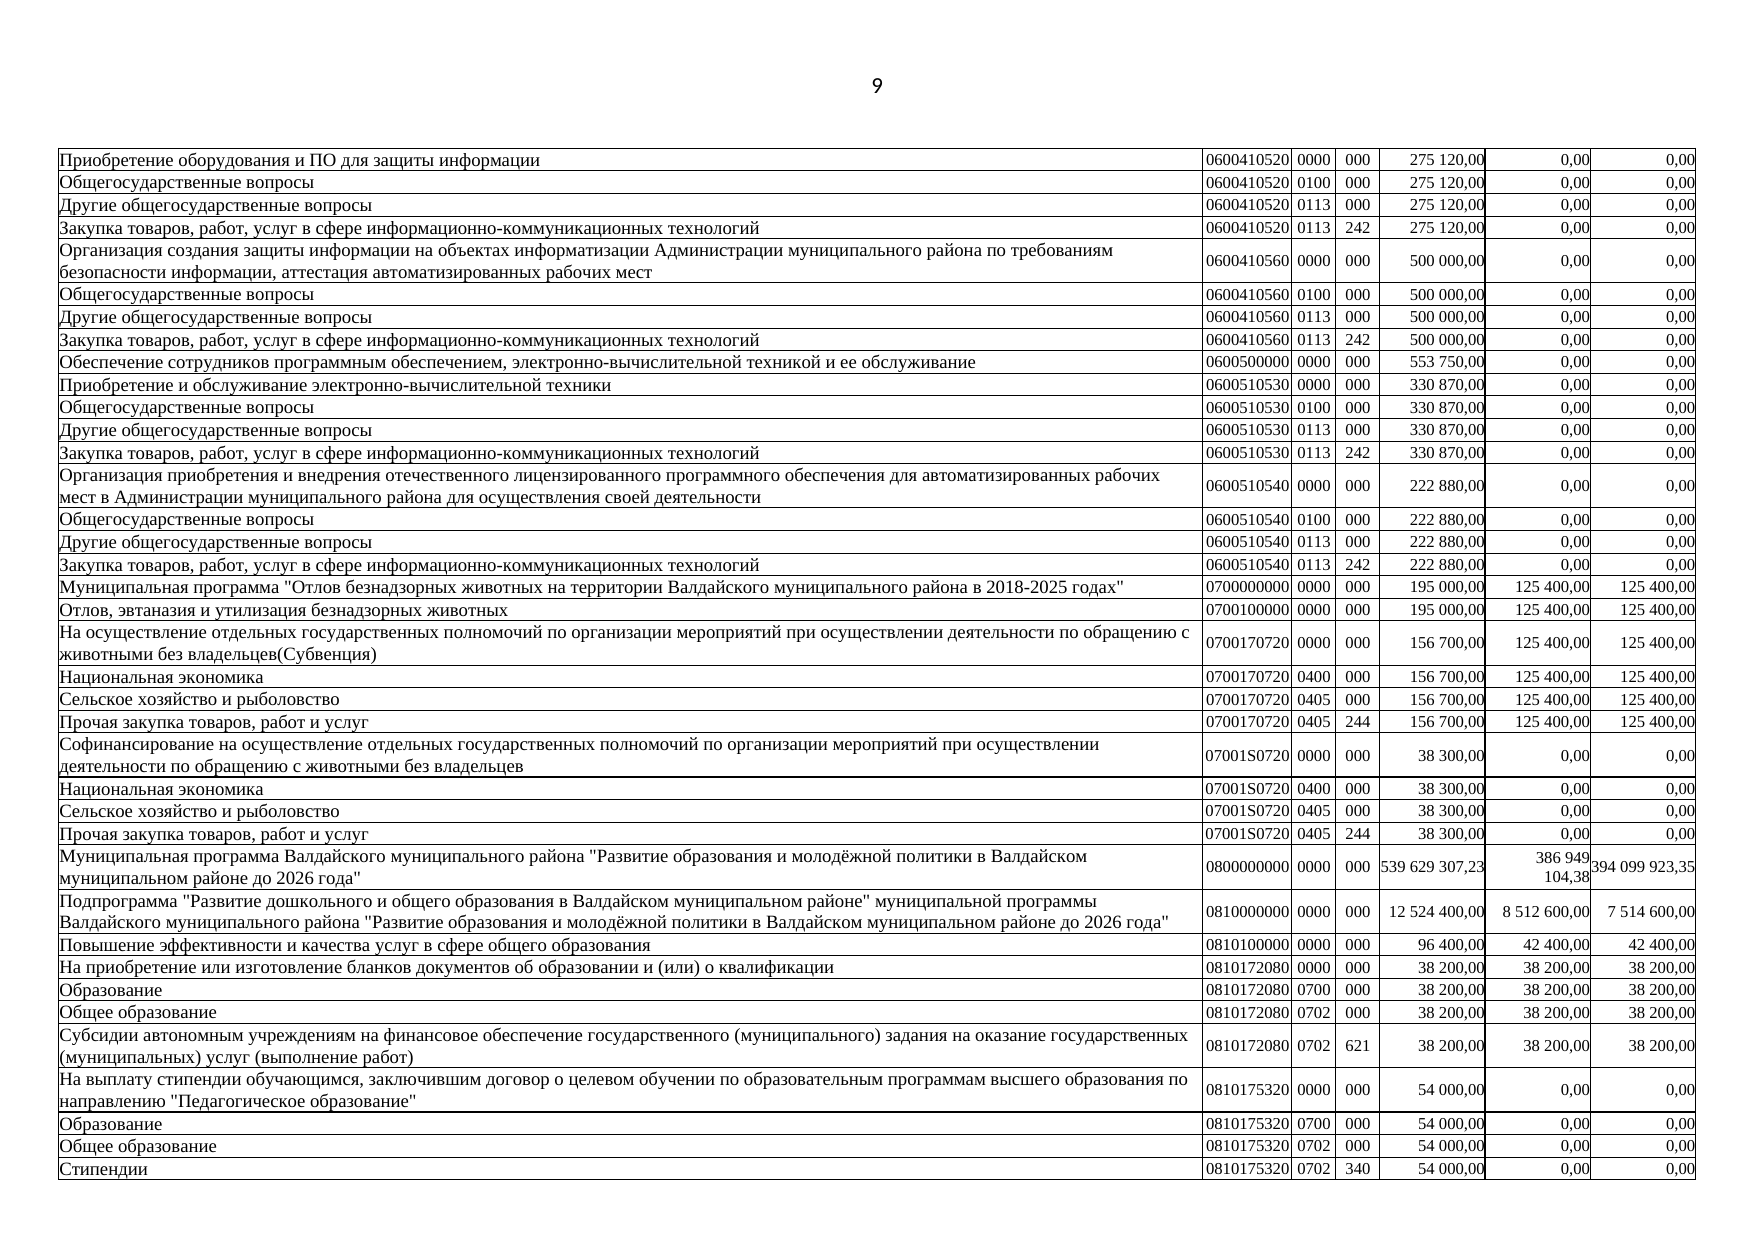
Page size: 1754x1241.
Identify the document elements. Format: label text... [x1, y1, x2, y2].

table_cell Общегосударственные вопросы [59, 171, 1202, 193]
table_cell Муниципальная программа Валдайского муниципального района "Развитие образования и молодёжной политики в Валдайском муниципальном районе до 2026 года" [59, 845, 1202, 888]
table_cell 000 [1336, 1113, 1379, 1134]
table_cell 0,00 [1486, 554, 1590, 575]
table_cell 0000 [1292, 239, 1335, 282]
table_cell 222 880,00 [1380, 554, 1484, 575]
table_cell 0,00 [1486, 778, 1590, 799]
table_cell Повышение эффективности и качества услуг в сфере общего образования [59, 934, 1202, 955]
table_cell 38 200,00 [1486, 1024, 1590, 1067]
table_cell 0100 [1292, 171, 1335, 193]
table_cell 0,00 [1486, 351, 1590, 373]
table_cell 000 [1336, 149, 1379, 170]
table_cell 0,00 [1591, 442, 1695, 463]
table_cell 0,00 [1591, 396, 1695, 418]
table_cell 0810000000 [1203, 890, 1291, 933]
table_cell 0,00 [1591, 217, 1695, 238]
table_cell 0600510540 [1203, 508, 1291, 530]
table_cell Отлов, эвтаназия и утилизация безнадзорных животных [59, 599, 1202, 620]
table_cell 38 200,00 [1486, 979, 1590, 1000]
table_cell 0,00 [1591, 531, 1695, 552]
table_cell 0,00 [1486, 823, 1590, 844]
table_cell 0,00 [1486, 800, 1590, 822]
table_cell 500 000,00 [1380, 283, 1484, 305]
table_cell 0,00 [1591, 329, 1695, 350]
table_cell 0100 [1292, 283, 1335, 305]
table_cell Организация приобретения и внедрения отечественного лицензированного программного обеспечения для автоматизированных рабочих мест в Администрации муниципального района для осуществления своей деятельности [59, 464, 1202, 507]
table_cell 195 000,00 [1380, 576, 1484, 598]
table_cell 0,00 [1486, 1113, 1590, 1134]
table_cell 0,00 [1486, 217, 1590, 238]
table_cell 0000 [1292, 374, 1335, 395]
table_cell 0600510530 [1203, 419, 1291, 441]
table_cell 0113 [1292, 554, 1335, 575]
table_cell 539 629 307,23 [1380, 845, 1484, 888]
table_cell 38 200,00 [1591, 1024, 1695, 1067]
table_cell 0600410520 [1203, 149, 1291, 170]
table_cell 54 000,00 [1380, 1158, 1484, 1179]
table_cell 0,00 [1486, 1158, 1590, 1179]
table_cell 000 [1336, 599, 1379, 620]
table_cell 156 700,00 [1380, 666, 1484, 687]
table_cell Общегосударственные вопросы [59, 283, 1202, 305]
table_cell 12 524 400,00 [1380, 890, 1484, 933]
table_cell 38 200,00 [1380, 1001, 1484, 1023]
table_cell 0,00 [1591, 374, 1695, 395]
table_cell 0600510540 [1203, 554, 1291, 575]
table_cell 000 [1336, 956, 1379, 978]
table_cell Приобретение и обслуживание электронно-вычислительной техники [59, 374, 1202, 395]
table_cell 386 949 104,38 [1486, 845, 1590, 888]
table_cell 0,00 [1486, 239, 1590, 282]
table_cell 0113 [1292, 329, 1335, 350]
table_cell 0,00 [1591, 171, 1695, 193]
table_cell 000 [1336, 688, 1379, 710]
table_cell 0113 [1292, 217, 1335, 238]
table_cell Общегосударственные вопросы [59, 396, 1202, 418]
table_cell Другие общегосударственные вопросы [59, 531, 1202, 552]
table_cell 275 120,00 [1380, 171, 1484, 193]
table_cell 0,00 [1486, 171, 1590, 193]
table_cell 125 400,00 [1486, 711, 1590, 732]
table_cell 0600410560 [1203, 283, 1291, 305]
table_cell 38 200,00 [1380, 956, 1484, 978]
table_cell 000 [1336, 621, 1379, 664]
table_cell Национальная экономика [59, 778, 1202, 799]
table_cell Другие общегосударственные вопросы [59, 419, 1202, 441]
table_cell 125 400,00 [1591, 576, 1695, 598]
table_cell 0113 [1292, 419, 1335, 441]
table_cell 156 700,00 [1380, 621, 1484, 664]
table_cell 0,00 [1486, 283, 1590, 305]
table_cell 0810175320 [1203, 1113, 1291, 1134]
table_cell 0,00 [1591, 823, 1695, 844]
table_cell Сельское хозяйство и рыболовство [59, 800, 1202, 822]
table_cell 000 [1336, 351, 1379, 373]
table_cell 0000 [1292, 576, 1335, 598]
table_cell 0,00 [1486, 419, 1590, 441]
table_cell 000 [1336, 1001, 1379, 1023]
table_cell 0,00 [1486, 531, 1590, 552]
table_cell Образование [59, 1113, 1202, 1134]
table_cell 0000 [1292, 149, 1335, 170]
table_cell 0,00 [1591, 800, 1695, 822]
table_cell 0,00 [1486, 306, 1590, 327]
table_cell 0600510530 [1203, 442, 1291, 463]
table_cell 242 [1336, 329, 1379, 350]
table_cell На выплату стипендии обучающимся, заключившим договор о целевом обучении по образовательным программам высшего образования по направлению "Педагогическое образование" [59, 1068, 1202, 1111]
table_cell 0,00 [1486, 733, 1590, 776]
table_cell 38 200,00 [1591, 956, 1695, 978]
table_cell Закупка товаров, работ, услуг в сфере информационно-коммуникационных технологий [59, 217, 1202, 238]
table_cell 0113 [1292, 531, 1335, 552]
table_cell 0600510530 [1203, 374, 1291, 395]
table_cell 000 [1336, 396, 1379, 418]
table_cell 0,00 [1591, 239, 1695, 282]
table_cell 222 880,00 [1380, 531, 1484, 552]
table_cell 275 120,00 [1380, 194, 1484, 216]
table_cell 0,00 [1486, 149, 1590, 170]
table_cell 0,00 [1591, 554, 1695, 575]
table_cell 000 [1336, 979, 1379, 1000]
table_cell 330 870,00 [1380, 419, 1484, 441]
table_cell 0,00 [1591, 306, 1695, 327]
table_cell 242 [1336, 217, 1379, 238]
table_cell 42 400,00 [1486, 934, 1590, 955]
table_cell 0405 [1292, 823, 1335, 844]
table_cell 38 200,00 [1486, 1001, 1590, 1023]
table_cell 0,00 [1591, 733, 1695, 776]
table_cell 000 [1336, 576, 1379, 598]
table_cell 0000 [1292, 351, 1335, 373]
table_cell 500 000,00 [1380, 306, 1484, 327]
table_cell 125 400,00 [1591, 688, 1695, 710]
table_cell 38 200,00 [1591, 1001, 1695, 1023]
table_cell 0810172080 [1203, 1001, 1291, 1023]
table_cell 0000 [1292, 599, 1335, 620]
table_cell 500 000,00 [1380, 239, 1484, 282]
table_cell 0000 [1292, 890, 1335, 933]
table_cell 0,00 [1486, 508, 1590, 530]
table_cell 0100 [1292, 396, 1335, 418]
table_cell 8 512 600,00 [1486, 890, 1590, 933]
table_cell Другие общегосударственные вопросы [59, 306, 1202, 327]
table_cell 000 [1336, 531, 1379, 552]
table_cell 000 [1336, 464, 1379, 507]
table_cell 000 [1336, 733, 1379, 776]
table_cell 0,00 [1486, 329, 1590, 350]
table_cell 0405 [1292, 800, 1335, 822]
table_cell 38 300,00 [1380, 778, 1484, 799]
table_cell Прочая закупка товаров, работ и услуг [59, 823, 1202, 844]
table_cell 340 [1336, 1158, 1379, 1179]
table_cell 330 870,00 [1380, 442, 1484, 463]
table_cell 0,00 [1591, 1158, 1695, 1179]
table_cell 000 [1336, 419, 1379, 441]
table_cell 0,00 [1591, 283, 1695, 305]
table_cell 0600410520 [1203, 171, 1291, 193]
table_cell 0,00 [1591, 419, 1695, 441]
table_cell 394 099 923,35 [1591, 845, 1695, 888]
table_cell 000 [1336, 778, 1379, 799]
table_cell 0,00 [1486, 464, 1590, 507]
table_cell Подпрограмма "Развитие дошкольного и общего образования в Валдайском муниципальном районе" муниципальной программы Валдайского муниципального района "Развитие образования и молодёжной политики в Валдайском муниципальном районе до 2026 года" [59, 890, 1202, 933]
table_cell 0600500000 [1203, 351, 1291, 373]
table_cell 000 [1336, 890, 1379, 933]
table_cell 0702 [1292, 1024, 1335, 1067]
table_cell На осуществление отдельных государственных полномочий по организации мероприятий при осуществлении деятельности по обращению с животными без владельцев(Субвенция) [59, 621, 1202, 664]
table_cell 0700 [1292, 979, 1335, 1000]
table_cell 0,00 [1486, 1068, 1590, 1111]
table_cell 000 [1336, 845, 1379, 888]
table_cell 125 400,00 [1486, 666, 1590, 687]
table_cell 000 [1336, 666, 1379, 687]
table_cell 125 400,00 [1486, 599, 1590, 620]
table_cell 0800000000 [1203, 845, 1291, 888]
table_cell 0000 [1292, 956, 1335, 978]
table_cell 000 [1336, 239, 1379, 282]
table_cell Образование [59, 979, 1202, 1000]
table_cell 242 [1336, 554, 1379, 575]
table_cell 07001S0720 [1203, 733, 1291, 776]
table_cell 222 880,00 [1380, 464, 1484, 507]
table_cell 000 [1336, 374, 1379, 395]
table_cell 0,00 [1591, 1113, 1695, 1134]
table_cell 000 [1336, 1135, 1379, 1157]
table_cell 0000 [1292, 733, 1335, 776]
table_cell 0,00 [1591, 508, 1695, 530]
table_cell 38 300,00 [1380, 800, 1484, 822]
table_cell 0000 [1292, 464, 1335, 507]
table_cell 0405 [1292, 711, 1335, 732]
table_cell 125 400,00 [1591, 599, 1695, 620]
table_cell 38 200,00 [1380, 1024, 1484, 1067]
table_cell 0600410560 [1203, 329, 1291, 350]
table_cell 38 300,00 [1380, 733, 1484, 776]
table_cell 0810175320 [1203, 1158, 1291, 1179]
table_cell 0113 [1292, 306, 1335, 327]
table_cell Сельское хозяйство и рыболовство [59, 688, 1202, 710]
table_cell 0700170720 [1203, 666, 1291, 687]
table_cell 0400 [1292, 778, 1335, 799]
table_cell 07001S0720 [1203, 823, 1291, 844]
table_cell 0700000000 [1203, 576, 1291, 598]
table_cell 0600410520 [1203, 217, 1291, 238]
table_cell Национальная экономика [59, 666, 1202, 687]
table_cell 0700 [1292, 1113, 1335, 1134]
table_cell 0,00 [1591, 351, 1695, 373]
table_cell 000 [1336, 306, 1379, 327]
table_cell Закупка товаров, работ, услуг в сфере информационно-коммуникационных технологий [59, 442, 1202, 463]
table_cell 0000 [1292, 1068, 1335, 1111]
table_cell 07001S0720 [1203, 778, 1291, 799]
table_cell 553 750,00 [1380, 351, 1484, 373]
table_cell 0113 [1292, 194, 1335, 216]
table_cell 0810172080 [1203, 979, 1291, 1000]
table_cell 0600510530 [1203, 396, 1291, 418]
table_cell 0600410560 [1203, 306, 1291, 327]
table_cell Общегосударственные вопросы [59, 508, 1202, 530]
table_cell Общее образование [59, 1001, 1202, 1023]
table_cell 0,00 [1591, 194, 1695, 216]
table_cell 0000 [1292, 621, 1335, 664]
table_cell 0810172080 [1203, 956, 1291, 978]
table_cell Муниципальная программа "Отлов безнадзорных животных на территории Валдайского муниципального района в 2018-2025 годах" [59, 576, 1202, 598]
table_cell Стипендии [59, 1158, 1202, 1179]
table_cell 0700170720 [1203, 621, 1291, 664]
table_cell 0,00 [1591, 778, 1695, 799]
table_cell 0,00 [1486, 1135, 1590, 1157]
table_cell 0,00 [1486, 374, 1590, 395]
table_cell 242 [1336, 442, 1379, 463]
table_cell Организация создания защиты информации на объектах информатизации Администрации муниципального района по требованиям безопасности информации, аттестация автоматизированных рабочих мест [59, 239, 1202, 282]
table_cell 275 120,00 [1380, 149, 1484, 170]
table_cell 0700100000 [1203, 599, 1291, 620]
table_cell 0600510540 [1203, 531, 1291, 552]
table_cell 0000 [1292, 934, 1335, 955]
table_cell 0702 [1292, 1001, 1335, 1023]
table_cell 0100 [1292, 508, 1335, 530]
table_cell 125 400,00 [1591, 711, 1695, 732]
table_cell 275 120,00 [1380, 217, 1484, 238]
table_cell Другие общегосударственные вопросы [59, 194, 1202, 216]
table_cell Общее образование [59, 1135, 1202, 1157]
table_cell Обеспечение сотрудников программным обеспечением, электронно-вычислительной техникой и ее обслуживание [59, 351, 1202, 373]
table_cell 0000 [1292, 845, 1335, 888]
table_cell Прочая закупка товаров, работ и услуг [59, 711, 1202, 732]
table_cell 0810175320 [1203, 1068, 1291, 1111]
table_cell 0810175320 [1203, 1135, 1291, 1157]
table_cell 125 400,00 [1486, 576, 1590, 598]
table_cell На приобретение или изготовление бланков документов об образовании и (или) о квалификации [59, 956, 1202, 978]
table_cell 0,00 [1591, 1068, 1695, 1111]
table_cell 621 [1336, 1024, 1379, 1067]
table_cell 000 [1336, 1068, 1379, 1111]
table_cell 38 300,00 [1380, 823, 1484, 844]
table_cell 0600410560 [1203, 239, 1291, 282]
table_cell 195 000,00 [1380, 599, 1484, 620]
table_cell 330 870,00 [1380, 396, 1484, 418]
table_cell 000 [1336, 283, 1379, 305]
table_cell 125 400,00 [1486, 688, 1590, 710]
table_cell Софинансирование на осуществление отдельных государственных полномочий по организации мероприятий при осуществлении деятельности по обращению с животными без владельцев [59, 733, 1202, 776]
table_cell 330 870,00 [1380, 374, 1484, 395]
table_cell 42 400,00 [1591, 934, 1695, 955]
table_cell 156 700,00 [1380, 711, 1484, 732]
table_cell 54 000,00 [1380, 1135, 1484, 1157]
table_cell 0702 [1292, 1135, 1335, 1157]
table_cell 0700170720 [1203, 711, 1291, 732]
table_cell 0,00 [1486, 442, 1590, 463]
table_cell 000 [1336, 194, 1379, 216]
table_cell 125 400,00 [1486, 621, 1590, 664]
table_cell 0400 [1292, 666, 1335, 687]
table_cell 38 200,00 [1591, 979, 1695, 1000]
table_cell 0405 [1292, 688, 1335, 710]
table_cell 500 000,00 [1380, 329, 1484, 350]
table_cell 000 [1336, 171, 1379, 193]
table_cell 0700170720 [1203, 688, 1291, 710]
table_cell 000 [1336, 934, 1379, 955]
table_cell 222 880,00 [1380, 508, 1484, 530]
table_cell 0,00 [1486, 396, 1590, 418]
table_cell 0,00 [1591, 149, 1695, 170]
table_cell 244 [1336, 823, 1379, 844]
table_cell 125 400,00 [1591, 666, 1695, 687]
table_cell 0,00 [1591, 1135, 1695, 1157]
table_cell Закупка товаров, работ, услуг в сфере информационно-коммуникационных технологий [59, 554, 1202, 575]
table_cell Приобретение оборудования и ПО для защиты информации [59, 149, 1202, 170]
table_cell 54 000,00 [1380, 1113, 1484, 1134]
table_cell 0702 [1292, 1158, 1335, 1179]
table_cell 244 [1336, 711, 1379, 732]
table_cell 125 400,00 [1591, 621, 1695, 664]
table_cell 000 [1336, 508, 1379, 530]
table_cell 96 400,00 [1380, 934, 1484, 955]
table_cell 000 [1336, 800, 1379, 822]
table_cell 0113 [1292, 442, 1335, 463]
table_cell 7 514 600,00 [1591, 890, 1695, 933]
table_cell 54 000,00 [1380, 1068, 1484, 1111]
table_cell 38 200,00 [1486, 956, 1590, 978]
table_cell 38 200,00 [1380, 979, 1484, 1000]
table_cell 0,00 [1486, 194, 1590, 216]
table_cell 0,00 [1591, 464, 1695, 507]
table_cell 0600410520 [1203, 194, 1291, 216]
table_cell 0810100000 [1203, 934, 1291, 955]
table_cell 156 700,00 [1380, 688, 1484, 710]
table_cell Закупка товаров, работ, услуг в сфере информационно-коммуникационных технологий [59, 329, 1202, 350]
table_cell 0810172080 [1203, 1024, 1291, 1067]
table_cell 07001S0720 [1203, 800, 1291, 822]
table_cell 0600510540 [1203, 464, 1291, 507]
